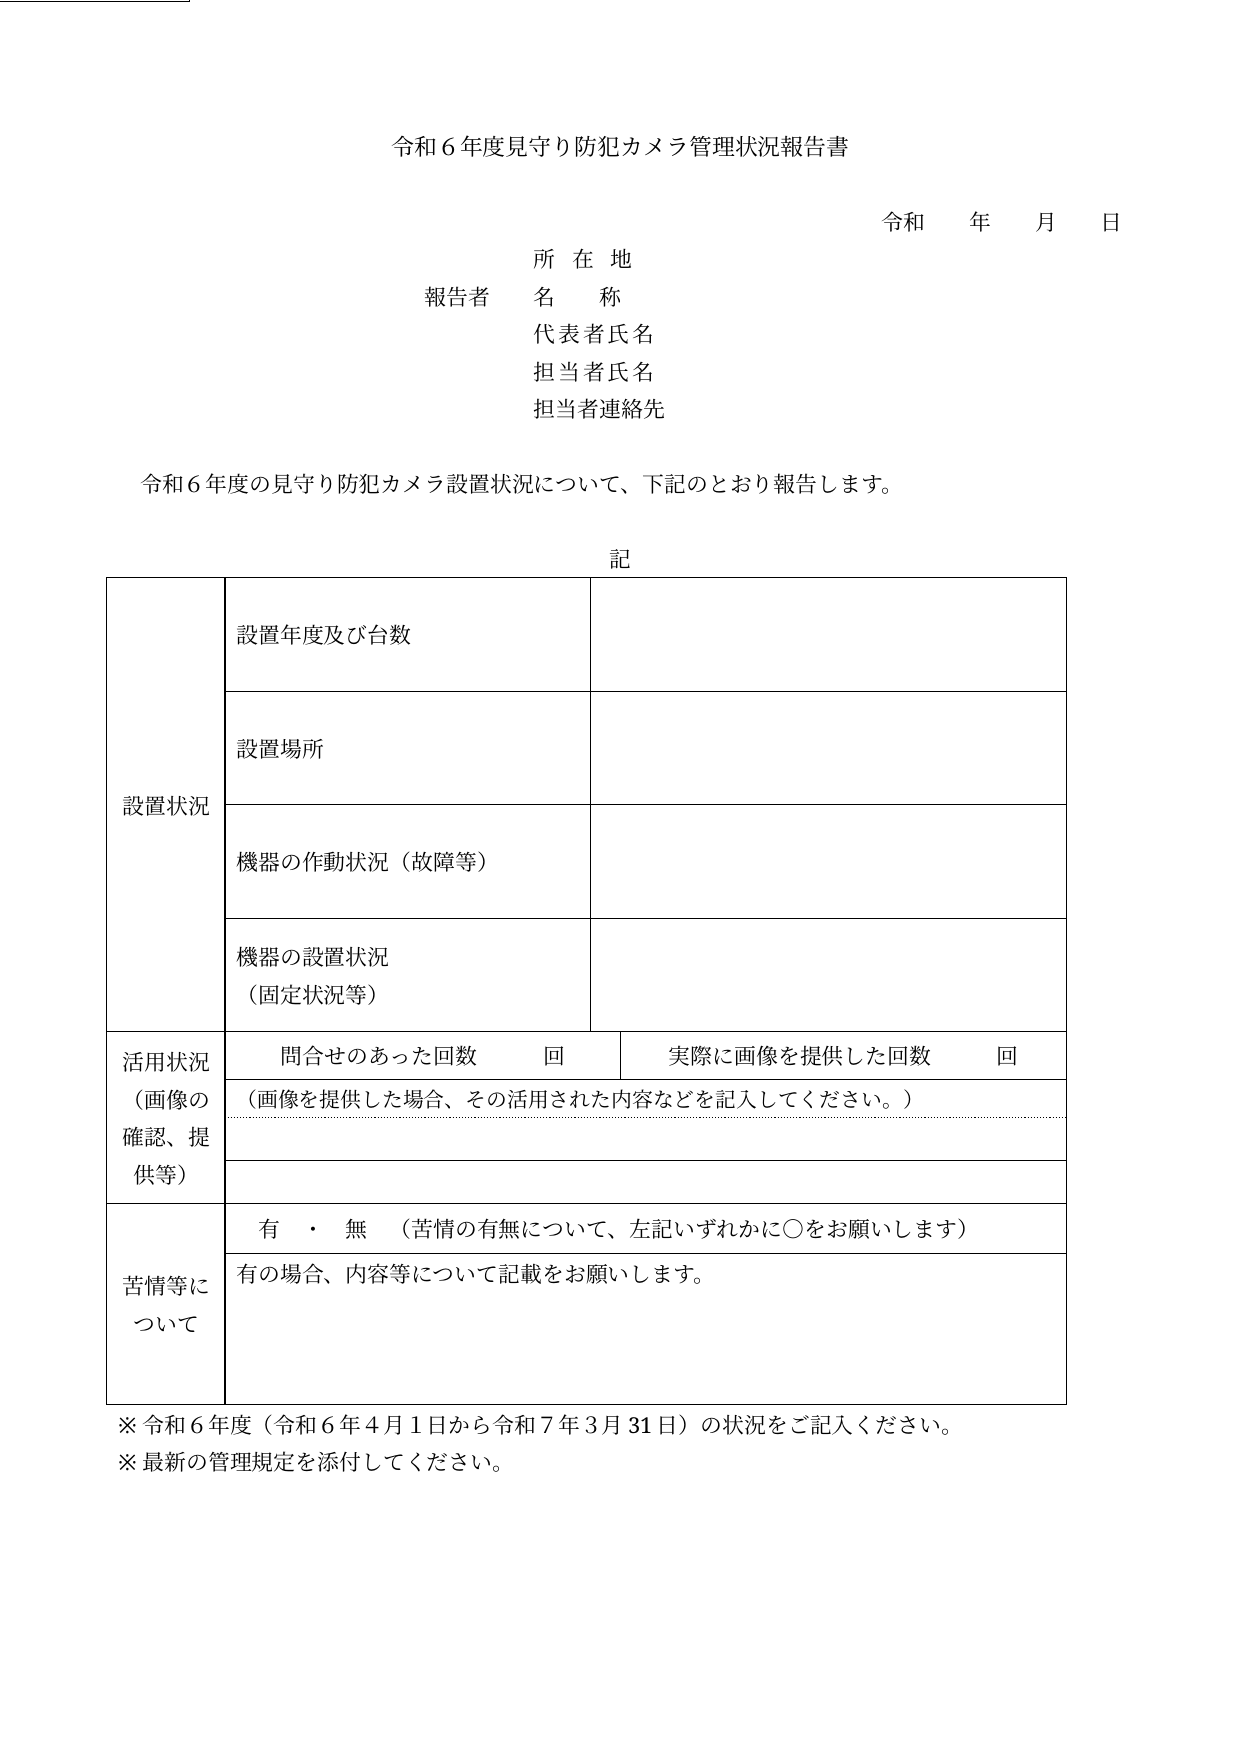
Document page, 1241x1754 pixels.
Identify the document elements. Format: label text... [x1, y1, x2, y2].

table_cell 問合せのあった回数 回 [226, 1032, 620, 1078]
table_cell [591, 919, 1066, 1031]
table_cell 有 ・ 無 （苦情の有無について、左記いずれかに○をお願いします） [226, 1204, 1066, 1253]
table_cell [591, 692, 1066, 804]
text ※ 令和６年度（令和６年４月１日から令和７年３月31日）の状況をご記入ください。 [118, 1405, 1122, 1442]
table_cell [591, 805, 1066, 918]
table_header [591, 578, 1066, 691]
table_cell 機器の設置状況 （固定状況等） [226, 919, 590, 1031]
text 担当者連絡先 [446, 389, 1122, 427]
table_cell [226, 1161, 1066, 1203]
subtitle 記 [118, 539, 1122, 577]
table_cell 活用状況（画像の確認、提供等） [107, 1032, 224, 1203]
text 代表者氏名 [446, 314, 1122, 352]
table_cell [226, 1117, 1066, 1159]
table_cell 有の場合、内容等について記載をお願いします。 [226, 1254, 1066, 1404]
text 令和 年 月 日 [118, 202, 1122, 239]
text 所在地 [446, 239, 1122, 277]
table_header 設置年度及び台数 [226, 578, 590, 691]
table_cell （画像を提供した場合、その活用された内容などを記入してください。） [226, 1080, 1066, 1117]
text 担当者氏名 [446, 352, 1122, 389]
text 令和６年度の見守り防犯カメラ設置状況について、下記のとおり報告します。 [118, 464, 1022, 502]
table_cell 設置場所 [226, 692, 590, 804]
table_cell 実際に画像を提供した回数 回 [621, 1032, 1066, 1078]
text 令和６年度見守り防犯カメラ管理状況報告書 [118, 127, 1122, 164]
text ※ 最新の管理規定を添付してください。 [118, 1442, 1122, 1480]
table_cell 苦情等について [107, 1204, 224, 1404]
text 報告者 名称 [118, 277, 1122, 314]
table_cell 機器の作動状況（故障等） [226, 805, 590, 918]
table_header 設置状況 [107, 578, 224, 1031]
